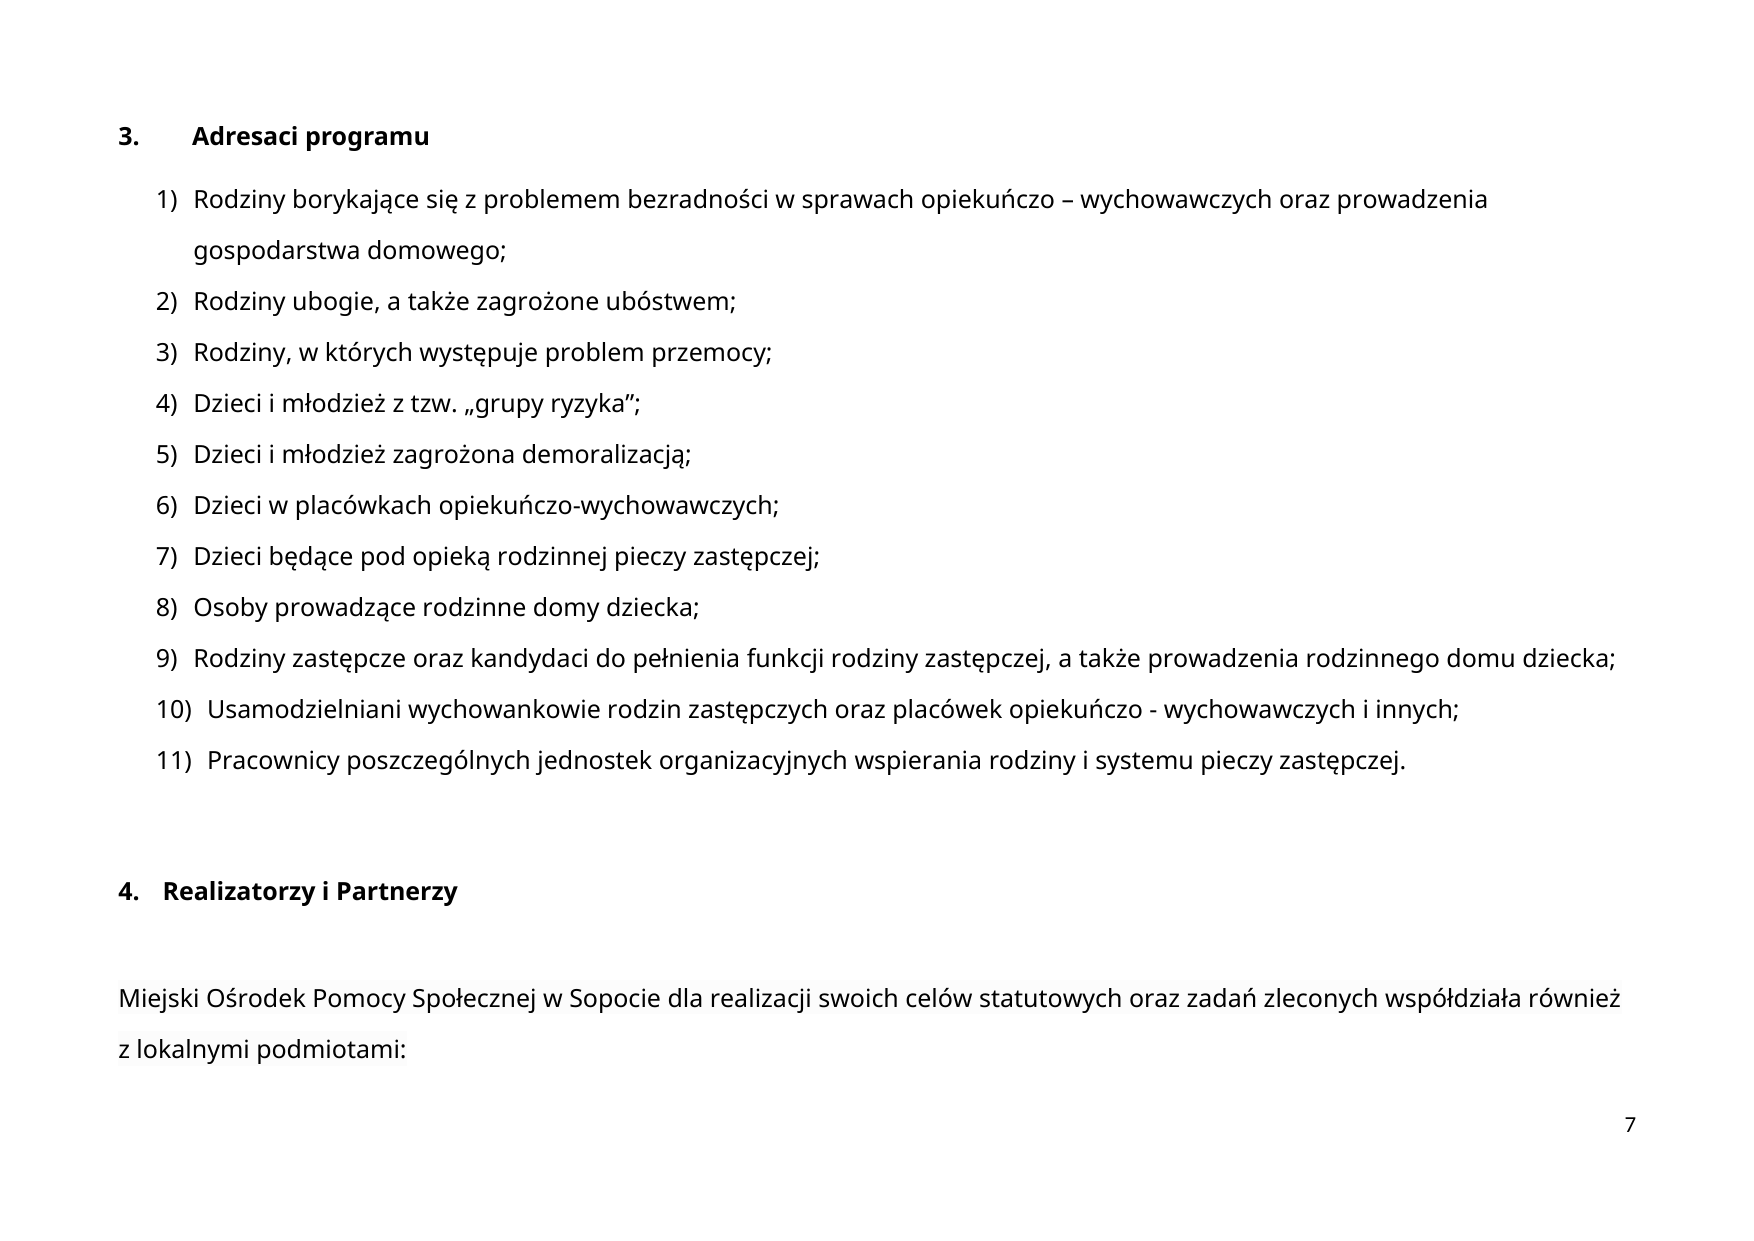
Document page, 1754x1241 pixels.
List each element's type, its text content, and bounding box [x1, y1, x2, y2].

list Osoby prowadzące rodzinne domy dziecka; [156, 590, 1636, 624]
list Rodziny ubogie, a także zagrożone ubóstwem; [156, 283, 1636, 317]
list Dzieci i młodzież z tzw. „grupy ryzyka”; [156, 386, 1636, 419]
list Pracownicy poszczególnych jednostek organizacyjnych wspierania rodziny i systemu pieczy zastępczej. [156, 743, 1636, 777]
list Rodziny, w których występuje problem przemocy; [156, 334, 1636, 368]
list Dzieci w placówkach opiekuńczo-wychowawczych; [156, 488, 1636, 522]
subtitle Realizatorzy i Partnerzy [118, 874, 1636, 908]
list Rodziny zastępcze oraz kandydaci do pełnienia funkcji rodziny zastępczej, a także prowadzenia rodzinnego domu dziecka; [156, 641, 1636, 675]
list Usamodzielniani wychowankowie rodzin zastępczych oraz placówek opiekuńczo - wychowawczych i innych; [156, 692, 1636, 726]
list Dzieci będące pod opieką rodzinnej pieczy zastępczej; [156, 539, 1636, 573]
list Dzieci i młodzież zagrożona demoralizacją; [156, 437, 1636, 471]
text Miejski Ośrodek Pomocy Społecznej w Sopocie dla realizacji swoich celów statutowych oraz zadań zleconych współdziała również z lokalnymi podmiotami: [118, 980, 1636, 1066]
list Rodziny borykające się z problemem bezradności w sprawach opiekuńczo – wychowawczych oraz prowadzenia gospodarstwa domowego; [156, 181, 1636, 266]
subtitle Adresaci programu [118, 118, 1636, 152]
